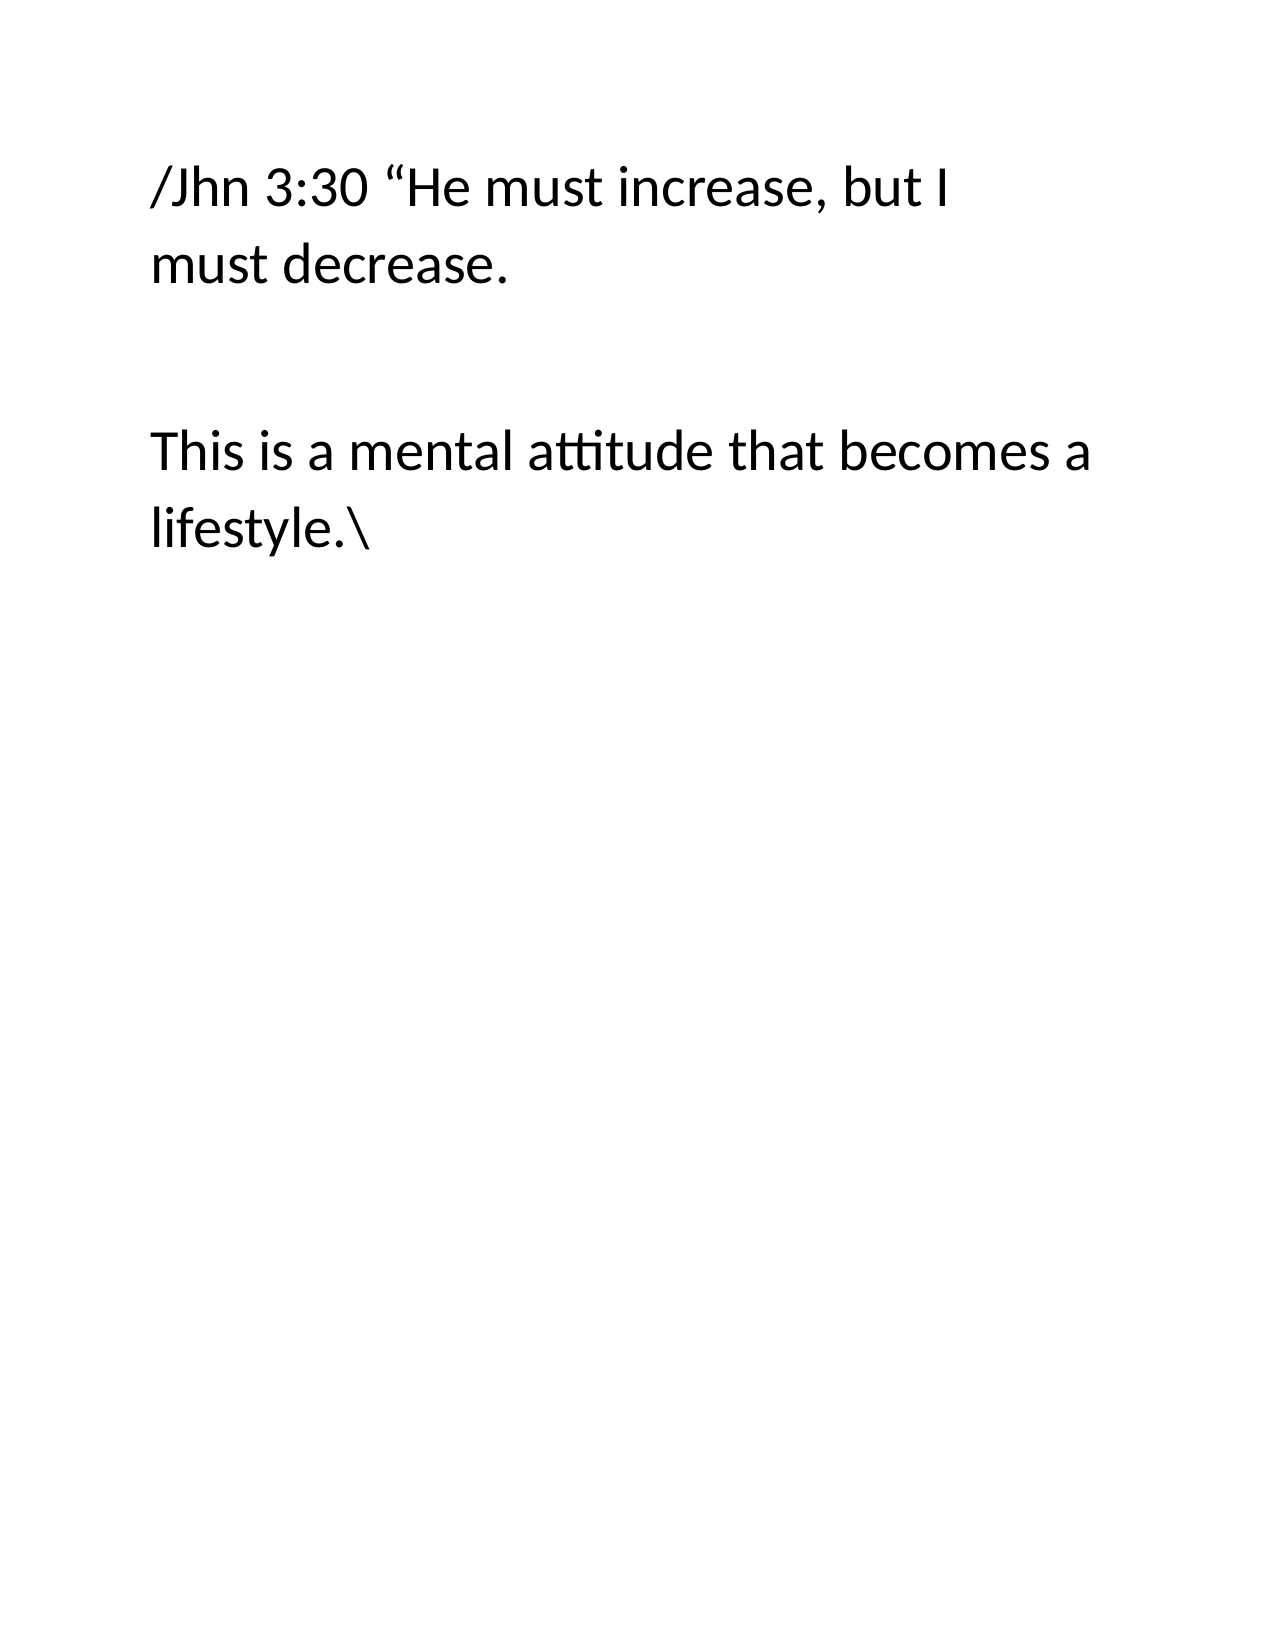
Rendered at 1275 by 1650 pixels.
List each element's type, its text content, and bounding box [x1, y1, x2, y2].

text /Jhn 3:30 “He must increase, but I must decrease. [150, 150, 1125, 298]
text This is a mental attitude that becomes a lifestyle.\ [150, 414, 1125, 562]
